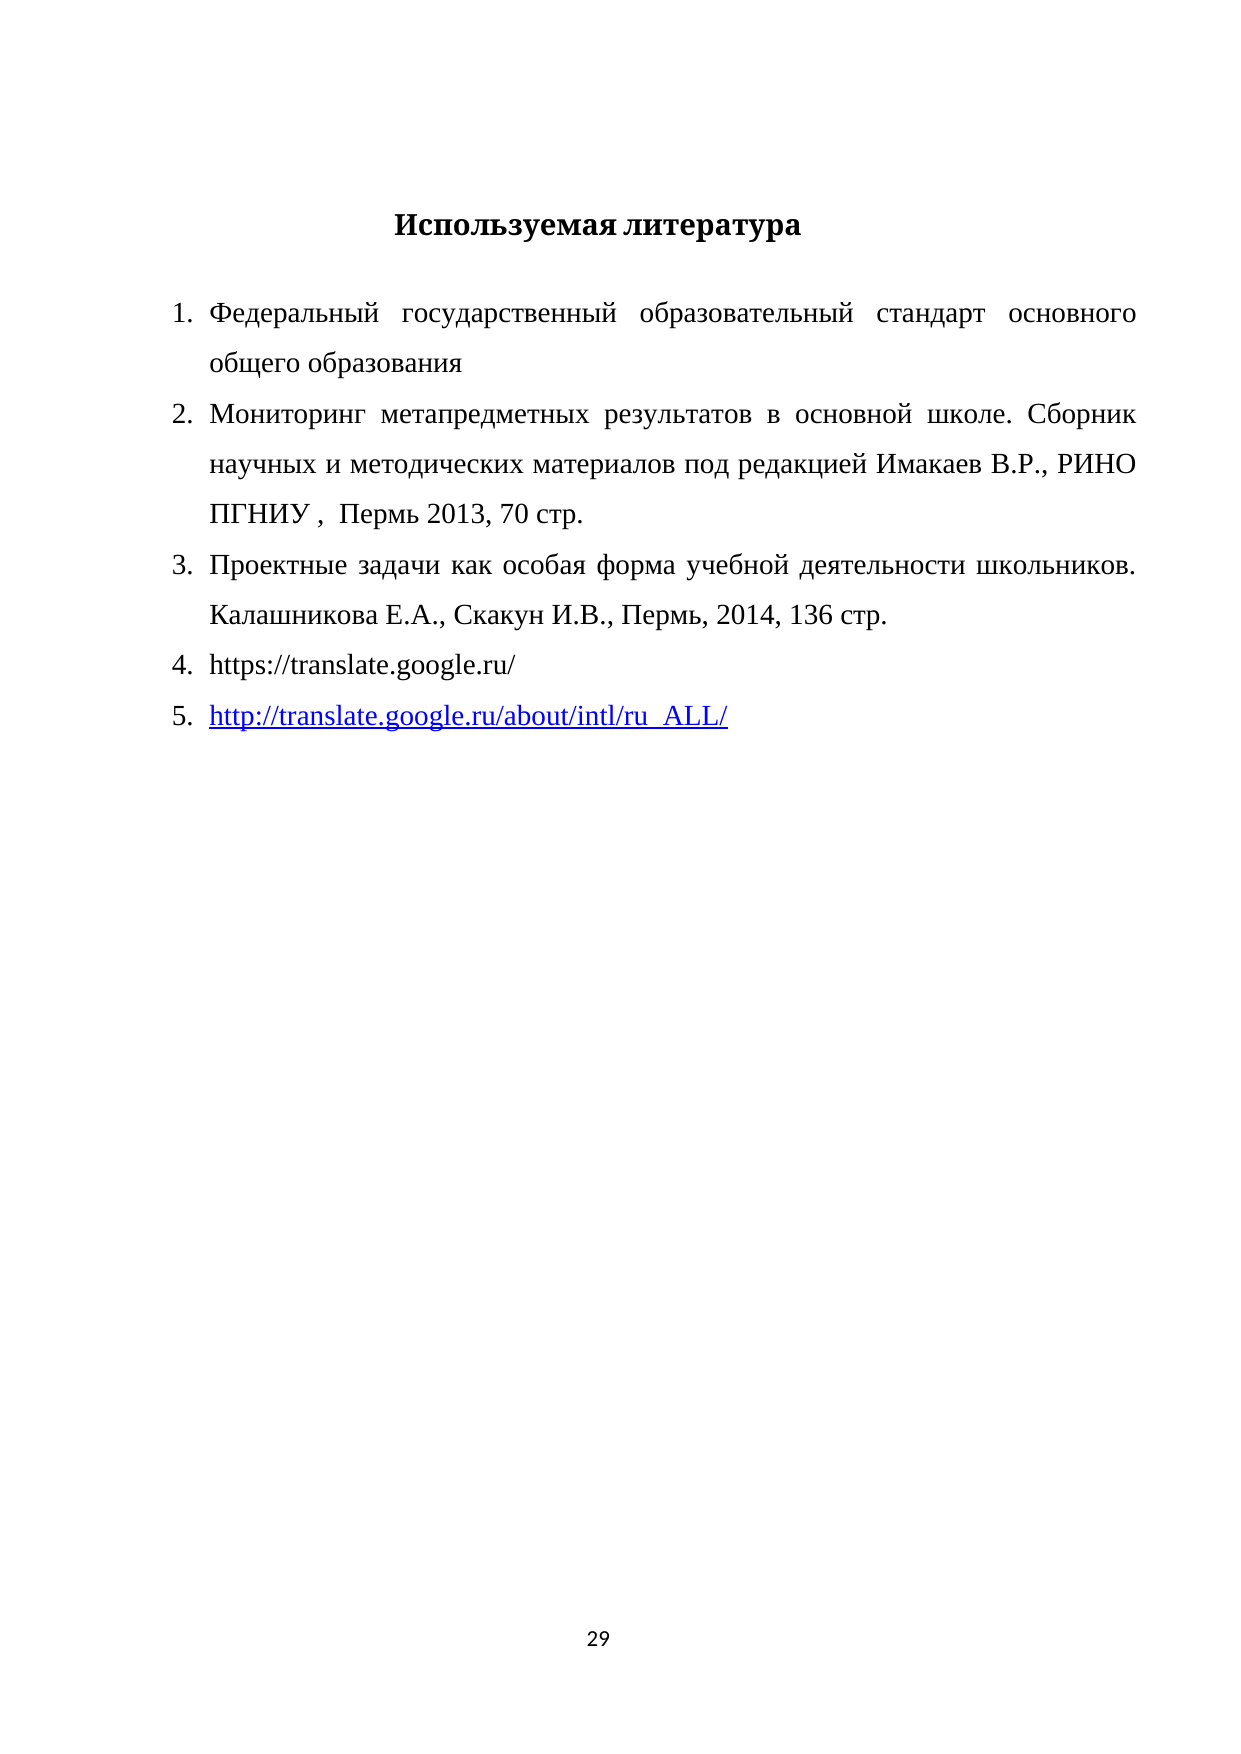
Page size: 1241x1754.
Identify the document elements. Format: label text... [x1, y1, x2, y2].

list https://translate.google.ru/ [172, 647, 1137, 681]
list http://translate.google.ru/about/intl/ru_ALL/ [172, 698, 1137, 731]
list Проектные задачи как особая форма учебной деятельности школьников. Калашникова Е.А., Скакун И.В., Пермь, 2014, 136 стр. [172, 547, 1137, 631]
list Мониторинг метапредметных результатов в основной школе. Сборник научных и методических материалов под редакцией Имакаев В.Р., РИНО ПГНИУ , Пермь 2013, 70 стр. [172, 396, 1137, 530]
list Федеральный государственный образовательный стандарт основного общего образования [172, 295, 1137, 379]
subtitle Используемая литература [59, 209, 1137, 242]
